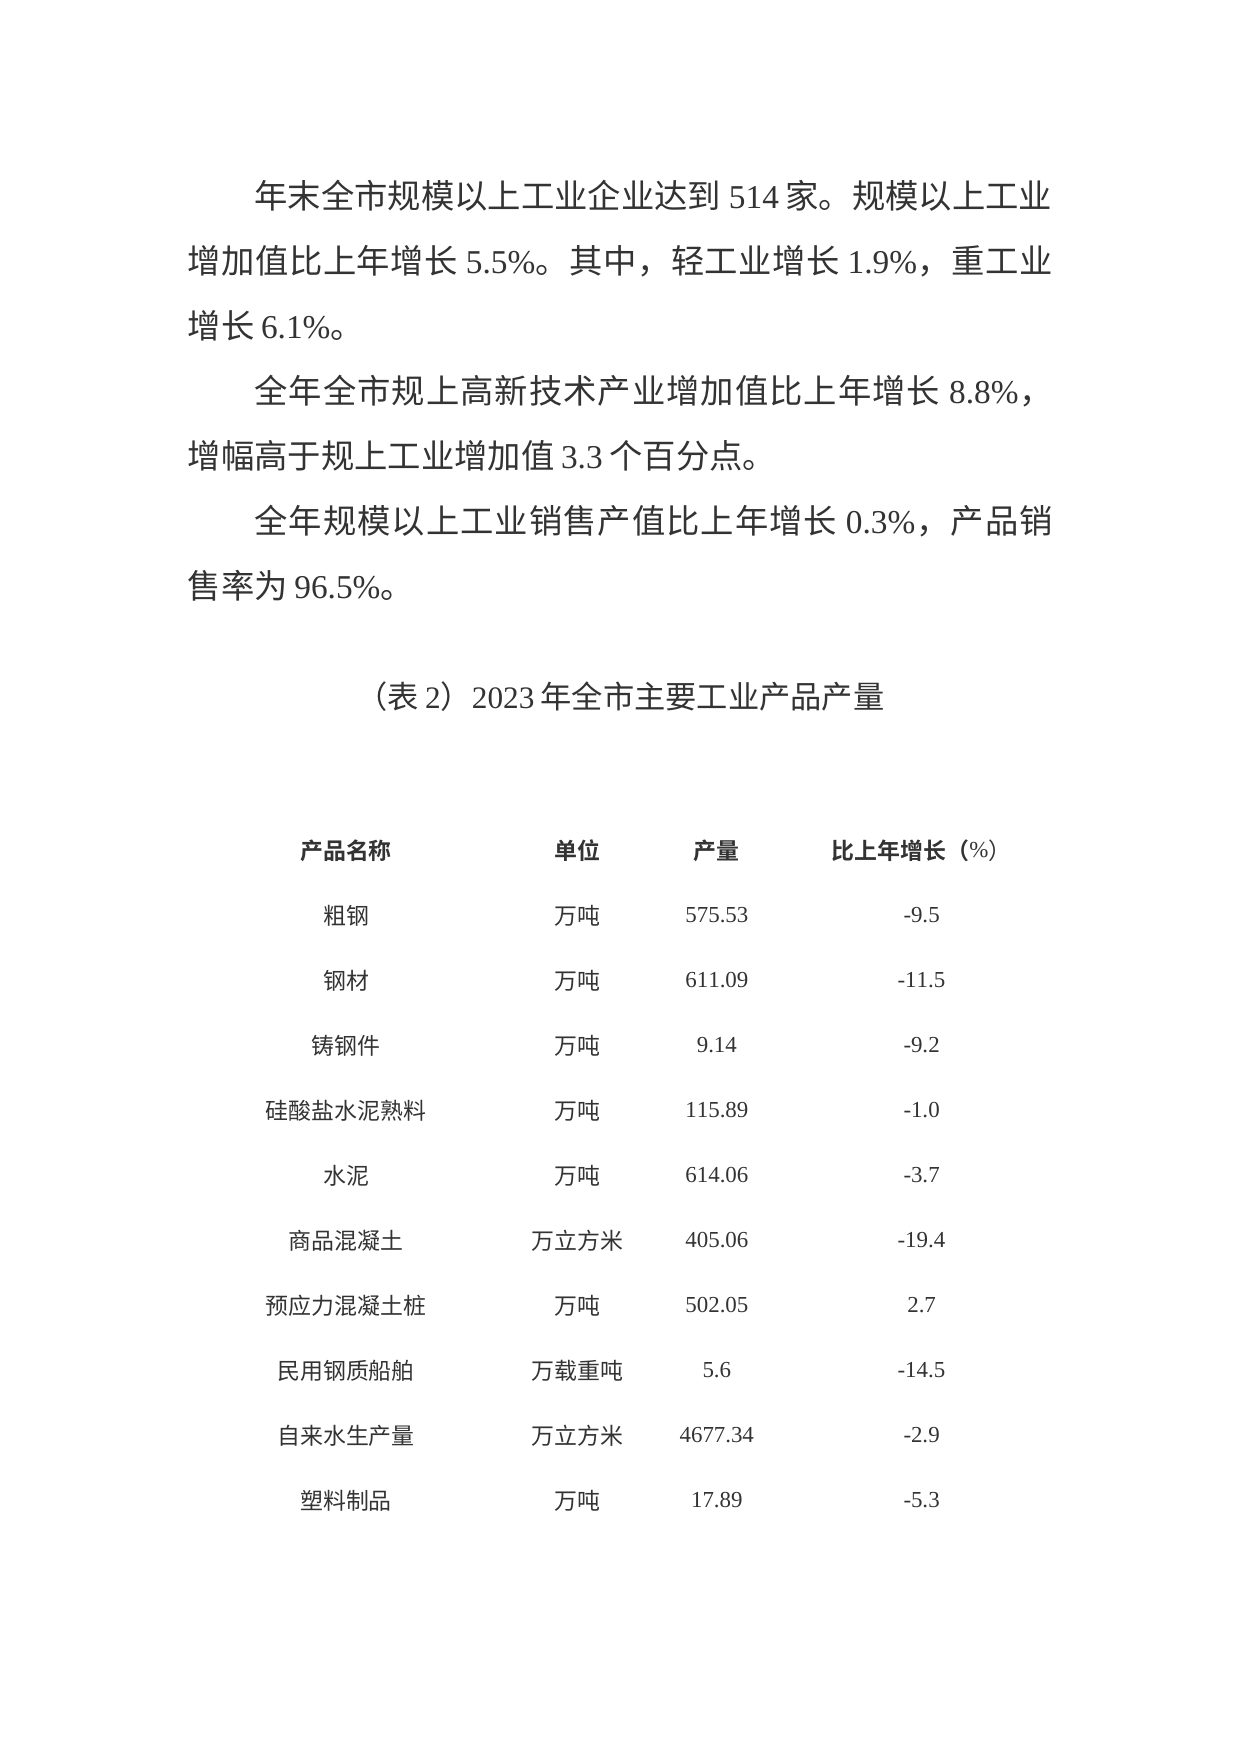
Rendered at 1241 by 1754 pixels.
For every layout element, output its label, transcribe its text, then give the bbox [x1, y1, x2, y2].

table_header 产品名称 [184, 817, 508, 882]
table_cell 万吨 [508, 1272, 647, 1337]
table_cell 万吨 [508, 1077, 647, 1142]
table_cell 万吨 [508, 1142, 647, 1207]
table_cell 5.6 [647, 1337, 786, 1402]
text （表2）2023年全市主要工业产品产量 [187, 662, 1053, 727]
table_cell 万立方米 [508, 1207, 647, 1272]
table_cell -9.5 [786, 882, 1056, 947]
table_cell 民用钢质船舶 [184, 1337, 508, 1402]
table_cell 502.05 [647, 1272, 786, 1337]
table_cell 万吨 [508, 882, 647, 947]
table_cell -14.5 [786, 1337, 1056, 1402]
table_cell -3.7 [786, 1142, 1056, 1207]
table_cell -2.9 [786, 1402, 1056, 1467]
table_cell 塑料制品 [184, 1467, 508, 1532]
table_cell 万立方米 [508, 1402, 647, 1467]
table_cell 钢材 [184, 947, 508, 1012]
text 全年规模以上工业销售产值比上年增长0.3%，产品销售率为96.5%。 [187, 487, 1053, 617]
table_cell 4677.34 [647, 1402, 786, 1467]
table_header 产量 [647, 817, 786, 882]
table_cell 硅酸盐水泥熟料 [184, 1077, 508, 1142]
table_cell -9.2 [786, 1012, 1056, 1077]
table_cell -19.4 [786, 1207, 1056, 1272]
table_cell 预应力混凝土桩 [184, 1272, 508, 1337]
table_cell 575.53 [647, 882, 786, 947]
table_cell 17.89 [647, 1467, 786, 1532]
table_cell -5.3 [786, 1467, 1056, 1532]
table_cell 自来水生产量 [184, 1402, 508, 1467]
table_cell 115.89 [647, 1077, 786, 1142]
table_cell 9.14 [647, 1012, 786, 1077]
table_cell 万吨 [508, 947, 647, 1012]
table_cell 405.06 [647, 1207, 786, 1272]
table_cell 粗钢 [184, 882, 508, 947]
table_cell 万载重吨 [508, 1337, 647, 1402]
table_cell 万吨 [508, 1012, 647, 1077]
table_cell -11.5 [786, 947, 1056, 1012]
text 年末全市规模以上工业企业达到514家。规模以上工业增加值比上年增长5.5%。其中，轻工业增长1.9%，重工业增长6.1%。 [187, 162, 1053, 357]
table_header 比上年增长（%） [786, 817, 1056, 882]
text 全年全市规上高新技术产业增加值比上年增长8.8%，增幅高于规上工业增加值3.3个百分点。 [187, 357, 1053, 487]
table_cell 商品混凝土 [184, 1207, 508, 1272]
table_cell 2.7 [786, 1272, 1056, 1337]
table_cell 614.06 [647, 1142, 786, 1207]
table_cell 水泥 [184, 1142, 508, 1207]
table_cell 611.09 [647, 947, 786, 1012]
table_cell 铸钢件 [184, 1012, 508, 1077]
table_header 单位 [508, 817, 647, 882]
table_cell -1.0 [786, 1077, 1056, 1142]
table_cell 万吨 [508, 1467, 647, 1532]
